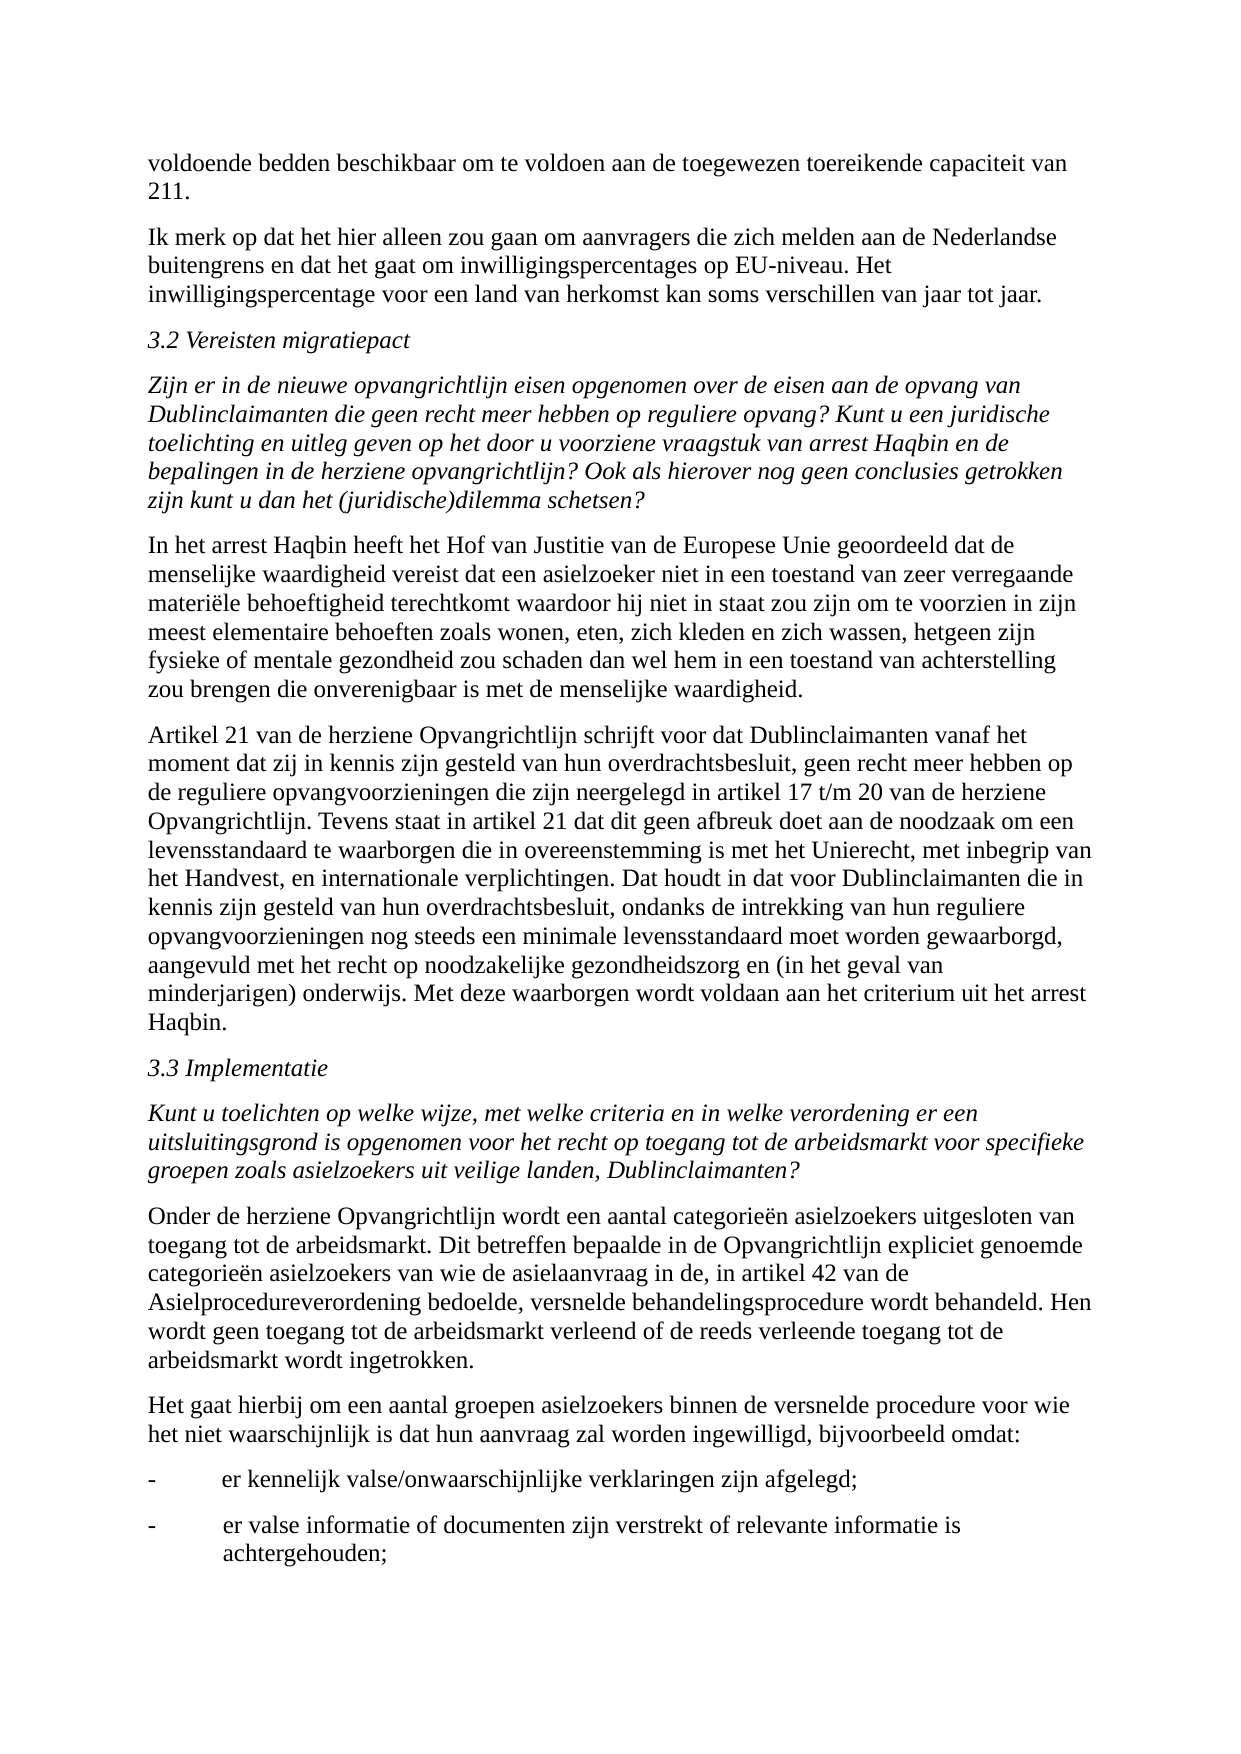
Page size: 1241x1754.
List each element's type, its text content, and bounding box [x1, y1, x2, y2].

text Onder de herziene Opvangrichtlijn wordt een aantal categorieën asielzoekers uitgesloten van toegang tot de arbeidsmarkt. Dit betreffen bepaalde in de Opvangrichtlijn expliciet genoemde categorieën asielzoekers van wie de asielaanvraag in de, in artikel 42 van de Asielprocedureverordening bedoelde, versnelde behandelingsprocedure wordt behandeld. Hen wordt geen toegang tot de arbeidsmarkt verleend of de reeds verleende toegang tot de arbeidsmarkt wordt ingetrokken. [148, 1201, 1093, 1373]
text Kunt u toelichten op welke wijze, met welke criteria en in welke verordening er een uitsluitingsgrond is opgenomen voor het recht op toegang tot de arbeidsmarkt voor specifieke groepen zoals asielzoekers uit veilige landen, Dublinclaimanten? [148, 1098, 1093, 1184]
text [148, 148, 1093, 205]
text Het gaat hierbij om een aantal groepen asielzoekers binnen de versnelde procedure voor wie het niet waarschijnlijk is dat hun aanvraag zal worden ingewilligd, bijvoorbeeld omdat: [148, 1390, 1093, 1448]
text Zijn er in de nieuwe opvangrichtlijn eisen opgenomen over de eisen aan de opvang van Dublinclaimanten die geen recht meer hebben op reguliere opvang? Kunt u een juridische toelichting en uitleg geven op het door u voorziene vraagstuk van arrest Haqbin en de bepalingen in de herziene opvangrichtlijn? Ook als hierover nog geen conclusies getrokken zijn kunt u dan het (juridische)dilemma schetsen? [148, 370, 1093, 514]
text 3.2 Vereisten migratiepact [148, 325, 1093, 353]
text 3.3 Implementatie [148, 1053, 1093, 1081]
text Ik merk op dat het hier alleen zou gaan om aanvragers die zich melden aan de Nederlandse buitengrens en dat het gaat om inwilligingspercentages op EU-niveau. Het inwilligingspercentage voor een land van herkomst kan soms verschillen van jaar tot jaar. [148, 222, 1093, 308]
text In het arrest Haqbin heeft het Hof van Justitie van de Europese Unie geoordeeld dat de menselijke waardigheid vereist dat een asielzoeker niet in een toestand van zeer verregaande materiële behoeftigheid terechtkomt waardoor hij niet in staat zou zijn om te voorzien in zijn meest elementaire behoeften zoals wonen, eten, zich kleden en zich wassen, hetgeen zijn fysieke of mentale gezondheid zou schaden dan wel hem in een toestand van achterstelling zou brengen die onverenigbaar is met de menselijke waardigheid. [148, 531, 1093, 703]
text Artikel 21 van de herziene Opvangrichtlijn schrijft voor dat Dublinclaimanten vanaf het moment dat zij in kennis zijn gesteld van hun overdrachtsbesluit, geen recht meer hebben op de reguliere opvangvoorzieningen die zijn neergelegd in artikel 17 t/m 20 van de herziene Opvangrichtlijn. Tevens staat in artikel 21 dat dit geen afbreuk doet aan de noodzaak om een levensstandaard te waarborgen die in overeenstemming is met het Unierecht, met inbegrip van het Handvest, en internationale verplichtingen. Dat houdt in dat voor Dublinclaimanten die in kennis zijn gesteld van hun overdrachtsbesluit, ondanks de intrekking van hun reguliere opvangvoorzieningen nog steeds een minimale levensstandaard moet worden gewaarborgd, aangevuld met het recht op noodzakelijke gezondheidszorg en (in het geval van minderjarigen) onderwijs. Met deze waarborgen wordt voldaan aan het criterium uit het arrest Haqbin. [148, 720, 1093, 1036]
text - er kennelijk valse/onwaarschijnlijke verklaringen zijn afgelegd; [148, 1464, 1093, 1493]
text - er valse informatie of documenten zijn verstrekt of relevante informatie is achtergehouden; [148, 1510, 1093, 1567]
